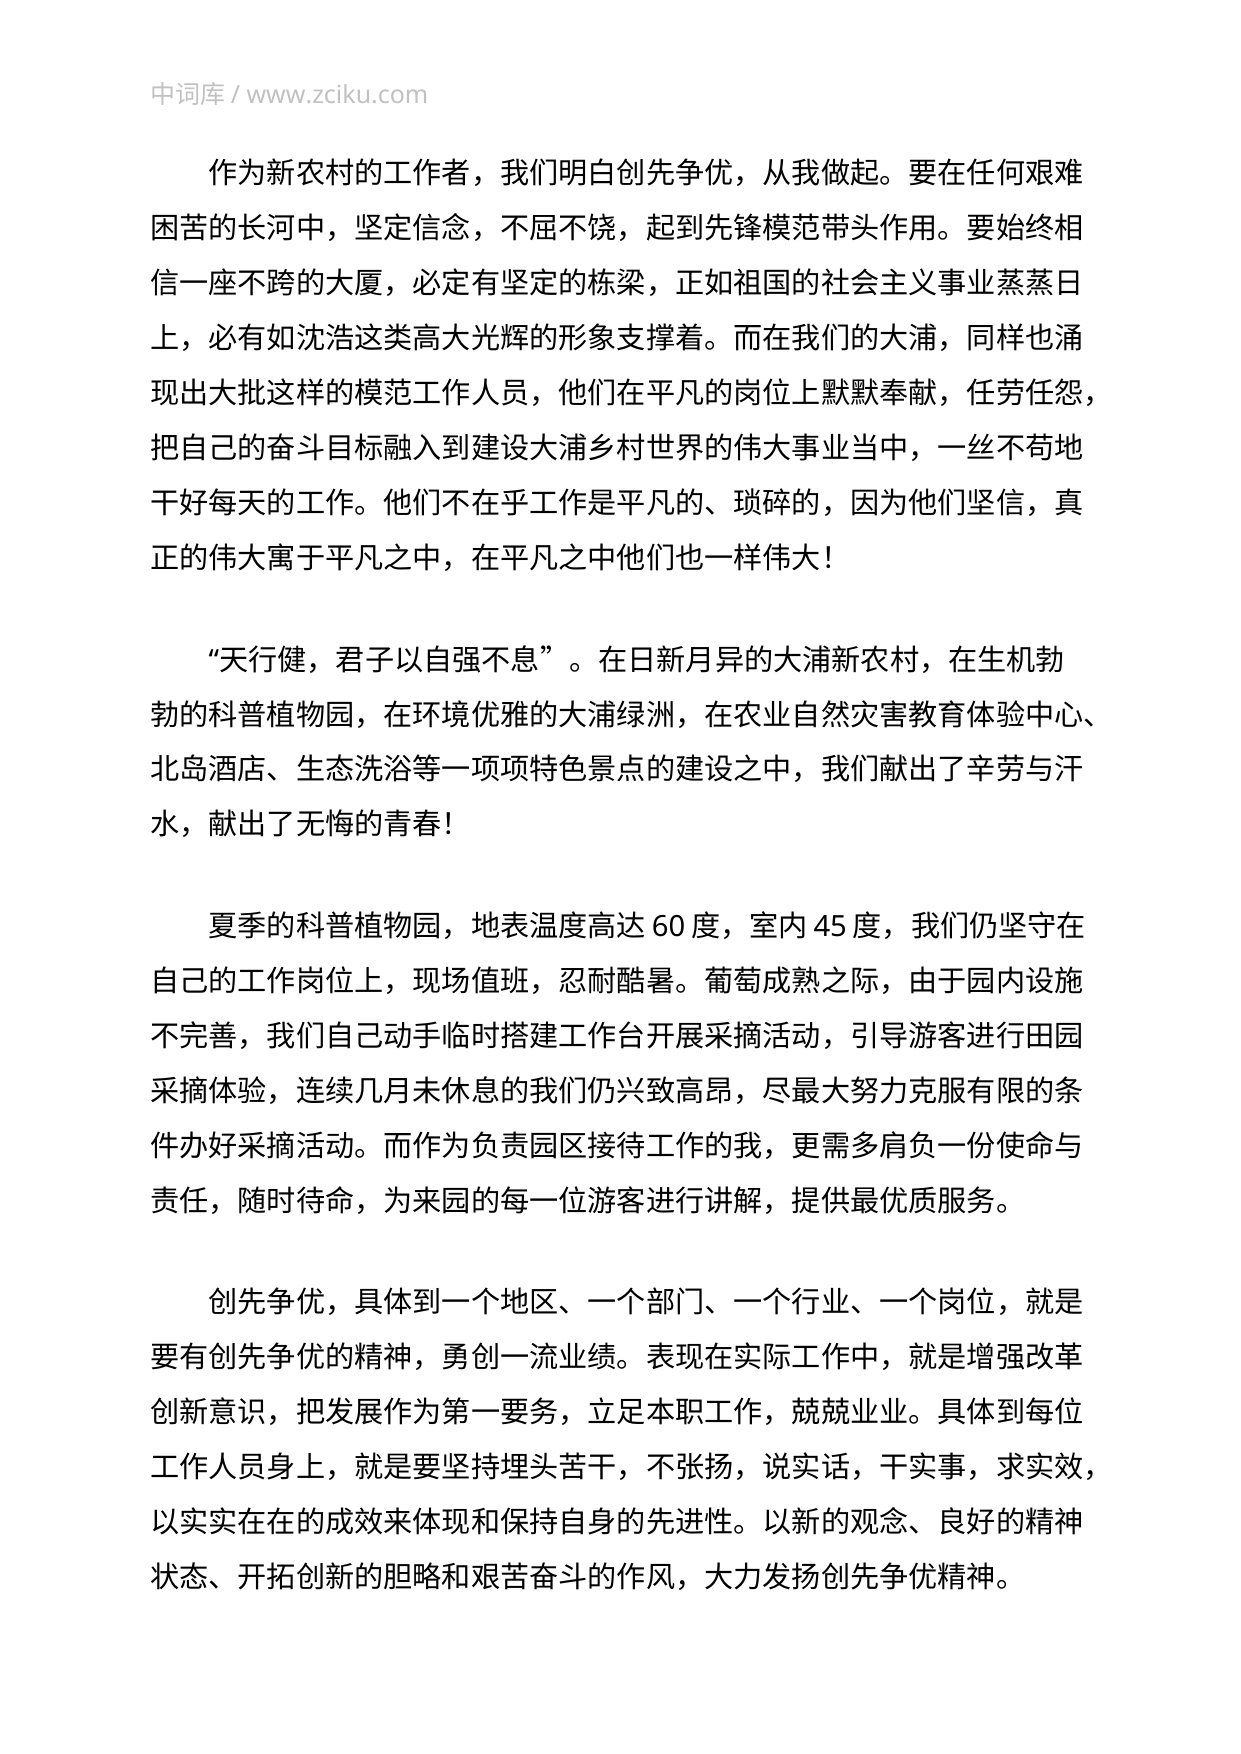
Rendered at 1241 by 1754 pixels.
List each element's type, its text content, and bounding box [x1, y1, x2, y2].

text 夏季的科普植物园，地表温度高达60度，室内45度，我们仍坚守在自己的工作岗位上，现场值班，忍耐酷暑。葡萄成熟之际，由于园内设施不完善，我们自己动手临时搭建工作台开展采摘活动，引导游客进行田园采摘体验，连续几月未休息的我们仍兴致高昂，尽最大努力克服有限的条件办好采摘活动。而作为负责园区接待工作的我，更需多肩负一份使命与责任，随时待命，为来园的每一位游客进行讲解，提供最优质服务。 [150, 903, 1090, 1219]
text “天行健，君子以自强不息”。在日新月异的大浦新农村，在生机勃勃的科普植物园，在环境优雅的大浦绿洲，在农业自然灾害教育体验中心、北岛酒店、生态洗浴等一项项特色景点的建设之中，我们献出了辛劳与汗水，献出了无悔的青春！ [150, 636, 1090, 843]
text 作为新农村的工作者，我们明白创先争优，从我做起。要在任何艰难困苦的长河中，坚定信念，不屈不饶，起到先锋模范带头作用。要始终相信一座不跨的大厦，必定有坚定的栋梁，正如祖国的社会主义事业蒸蒸日上，必有如沈浩这类高大光辉的形象支撑着。而在我们的大浦，同样也涌现出大批这样的模范工作人员，他们在平凡的岗位上默默奉献，任劳任怨，把自己的奋斗目标融入到建设大浦乡村世界的伟大事业当中，一丝不苟地干好每天的工作。他们不在乎工作是平凡的、琐碎的，因为他们坚信，真正的伟大寓于平凡之中，在平凡之中他们也一样伟大！ [150, 150, 1090, 577]
text 创先争优，具体到一个地区、一个部门、一个行业、一个岗位，就是要有创先争优的精神，勇创一流业绩。表现在实际工作中，就是增强改革创新意识，把发展作为第一要务，立足本职工作，兢兢业业。具体到每位工作人员身上，就是要坚持埋头苦干，不张扬，说实话，干实事，求实效，以实实在在的成效来体现和保持自身的先进性。以新的观念、良好的精神状态、开拓创新的胆略和艰苦奋斗的作风，大力发扬创先争优精神。 [150, 1279, 1090, 1596]
